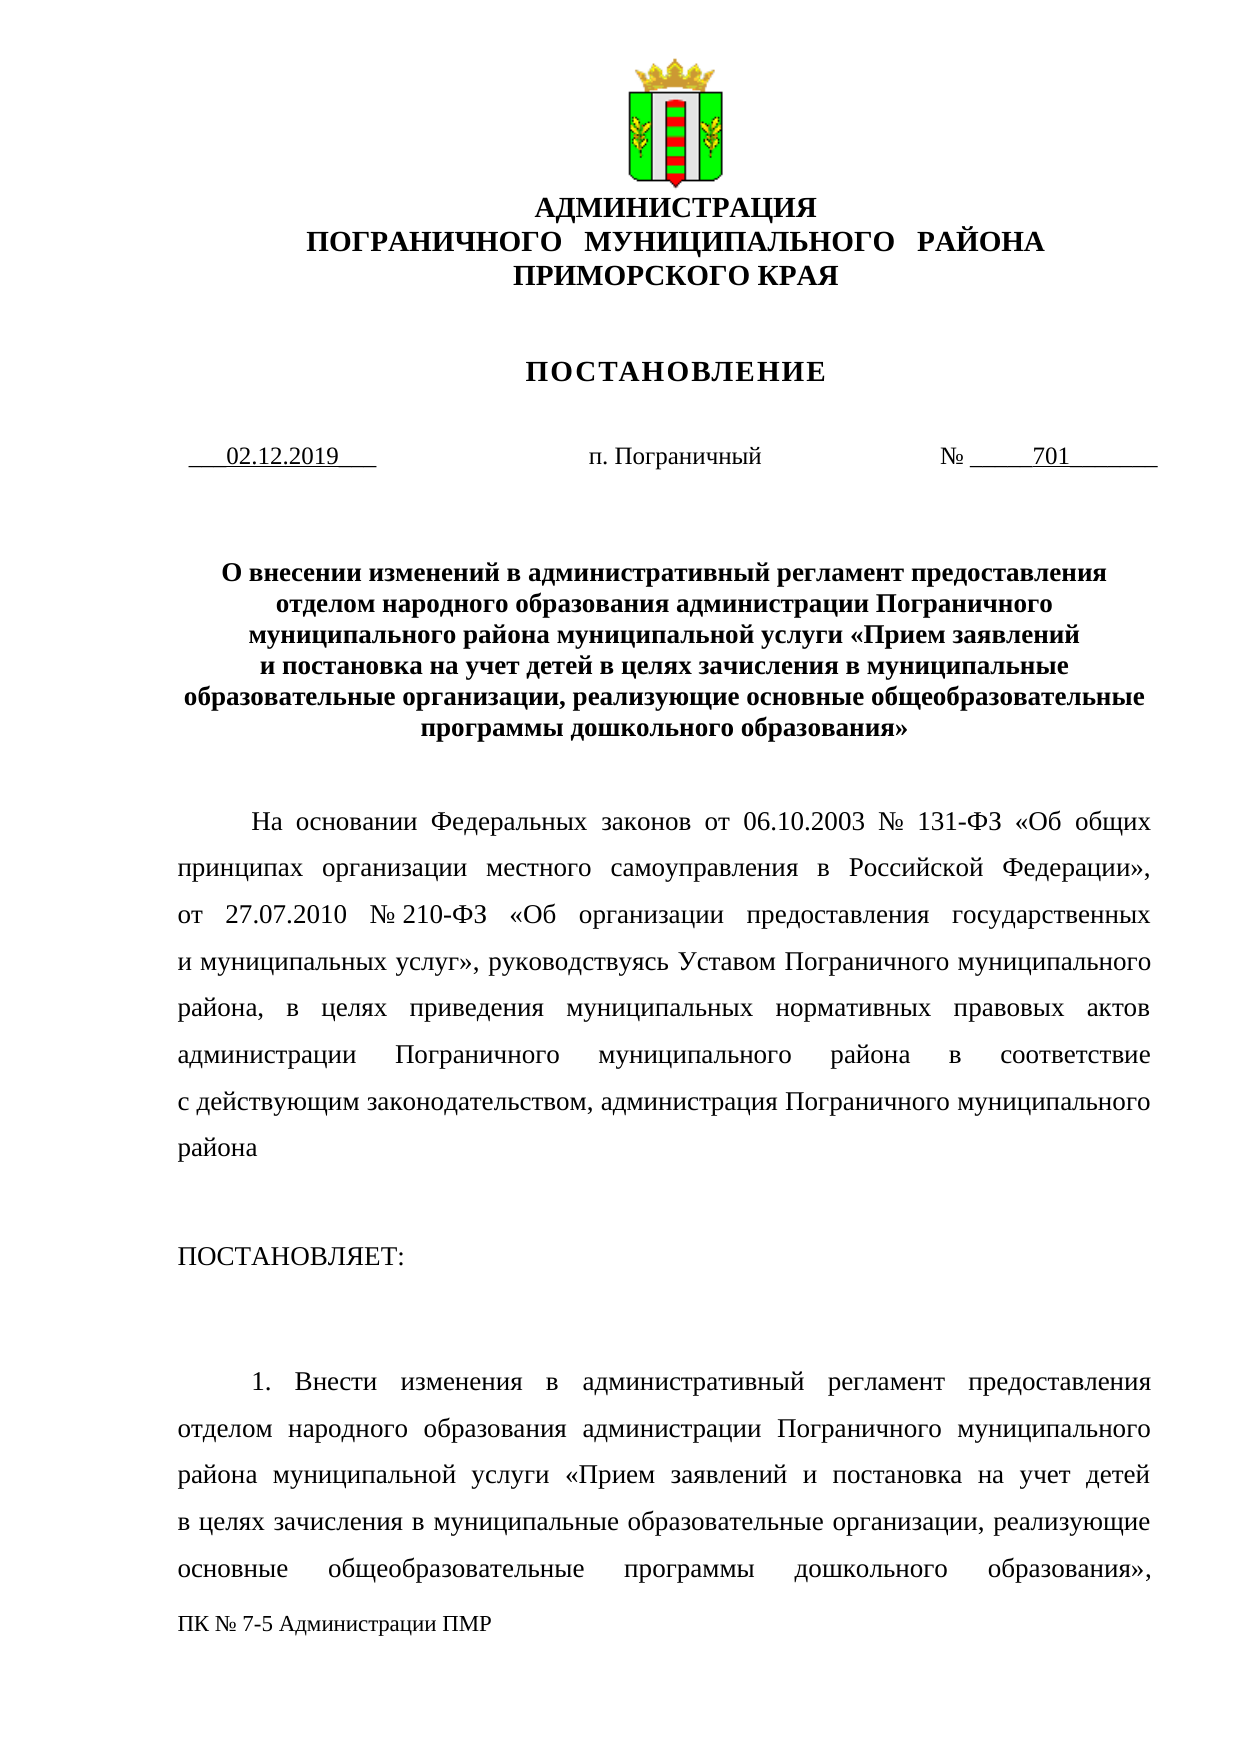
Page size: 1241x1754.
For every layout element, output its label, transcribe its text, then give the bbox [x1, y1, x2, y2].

text На основании Федеральных законов от 06.10.2003 № 131-ФЗ «Об общих принципах организации местного самоуправления в Российской Федерации», от 27.07.2010 № 210-ФЗ «Об организации предоставления государственных и муниципальных услуг», руководствуясь Уставом Пограничного муниципального района, в целях приведения муниципальных нормативных правовых актов администрации Пограничного муниципального района в соответствие с действующим законодательством, администрация Пограничного муниципального района [177, 805, 1152, 1163]
text О внесении изменений в административный регламент предоставления отделом народного образования администрации Пограничного муниципального района муниципальной услуги «Прием заявлений и постановка на учет детей в целях зачисления в муниципальные образовательные организации, реализующие основные общеобразовательные программы дошкольного образования» [177, 556, 1152, 743]
picture [626, 56, 725, 191]
table_header АДМИНИСТРАЦИЯ ПОГРАНИЧНОГО МУНИЦИПАЛЬНОГО РАЙОНА ПРИМОРСКОГО КРАЯ ПОСТАНОВЛЕНИЕ ___02.12.2019___ п. Пограничный № _____701_______ [177, 56, 1174, 469]
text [177, 1365, 1152, 1583]
text ПОСТАНОВЛЯЕТ: [177, 1241, 1152, 1272]
